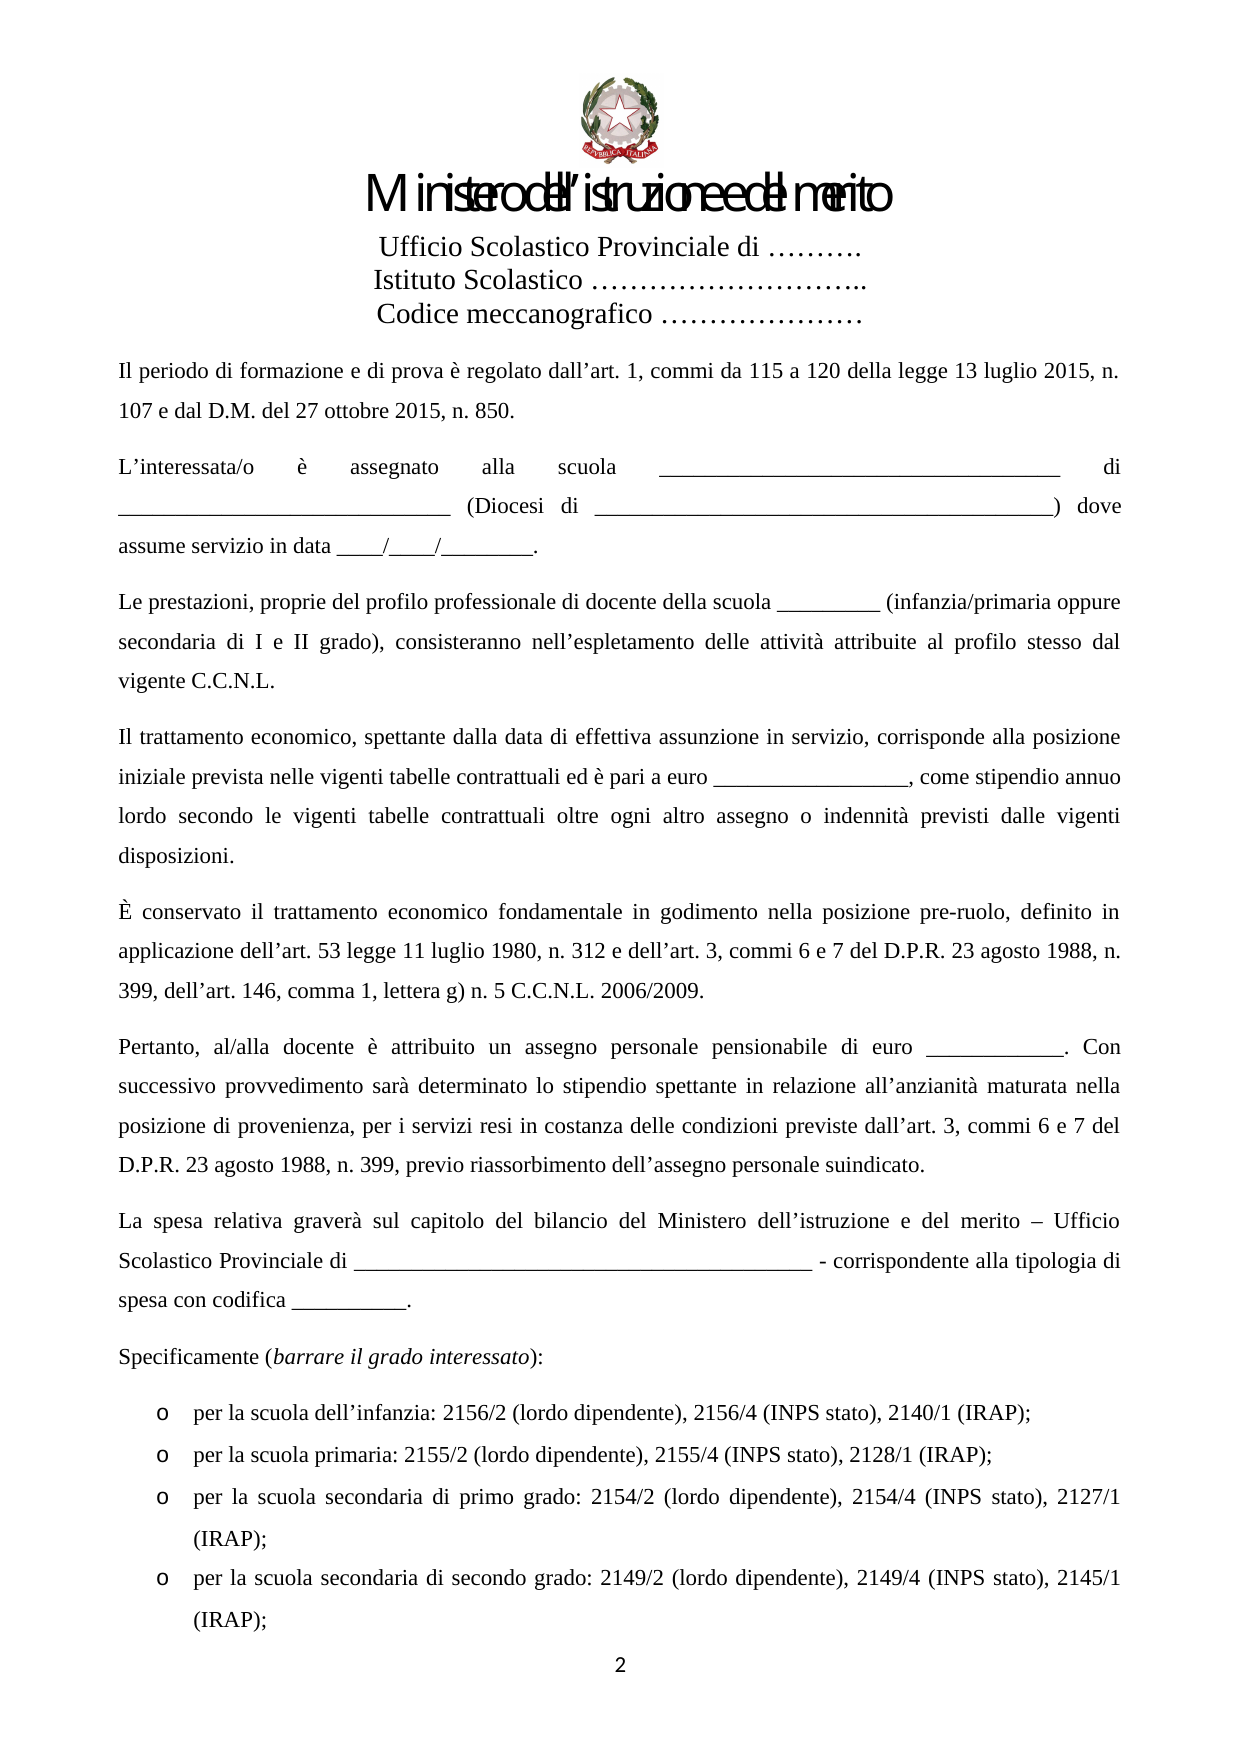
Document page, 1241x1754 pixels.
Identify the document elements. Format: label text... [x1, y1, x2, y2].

text Pertanto, al/alla docente è attribuito un assegno personale pensionabile di euro ____________. Con successivo provvedimento sarà determinato lo stipendio spettante in relazione all’anzianità maturata nella posizione di provenienza, per i servizi resi in costanza delle condizioni previste dall’art. 3, commi 6 e 7 del D.P.R. 23 agosto 1988, n. 399, previo riassorbimento dell’assegno personale suindicato. [118, 1033, 1122, 1178]
text Specificamente (barrare il grado interessato): [118, 1343, 1122, 1369]
text L’interessata/o è assegnato alla scuola ___________________________________ di _____________________________ (Diocesi di ________________________________________) dove assume servizio in data ____/____/________. [118, 453, 1122, 558]
text Il trattamento economico, spettante dalla data di effettiva assunzione in servizio, corrisponde alla posizione iniziale prevista nelle vigenti tabelle contrattuali ed è pari a euro _________________, come stipendio annuo lordo secondo le vigenti tabelle contrattuali oltre ogni altro assegno o indennità previsti dalle vigenti disposizioni. [118, 723, 1122, 868]
list per la scuola secondaria di secondo grado: 2149/2 (lordo dipendente), 2149/4 (INPS stato), 2145/1 (IRAP); [156, 1564, 1122, 1632]
list per la scuola primaria: 2155/2 (lordo dipendente), 2155/4 (INPS stato), 2128/1 (IRAP); [156, 1441, 1122, 1469]
text La spesa relativa graverà sul capitolo del bilancio del Ministero dell’istruzione e del merito – Ufficio Scolastico Provinciale di ________________________________________ - corrispondente alla tipologia di spesa con codifica __________. [118, 1208, 1122, 1313]
text Le prestazioni, proprie del profilo professionale di docente della scuola _________ (infanzia/primaria oppure secondaria di I e II grado), consisteranno nell’espletamento delle attività attribuite al profilo stesso dal vigente C.C.N.L. [118, 588, 1122, 693]
text È conservato il trattamento economico fondamentale in godimento nella posizione pre-ruolo, definito in applicazione dell’art. 53 legge 11 luglio 1980, n. 312 e dell’art. 3, commi 6 e 7 del D.P.R. 23 agosto 1988, n. 399, dell’art. 146, comma 1, lettera g) n. 5 C.C.N.L. 2006/2009. [118, 898, 1122, 1003]
text Il periodo di formazione e di prova è regolato dall’art. 1, commi da 115 a 120 della legge 13 luglio 2015, n. 107 e dal D.M. del 27 ottobre 2015, n. 850. [118, 357, 1122, 423]
list per la scuola dell’infanzia: 2156/2 (lordo dipendente), 2156/4 (INPS stato), 2140/1 (IRAP); [156, 1399, 1122, 1427]
list per la scuola secondaria di primo grado: 2154/2 (lordo dipendente), 2154/4 (INPS stato), 2127/1 (IRAP); [156, 1483, 1122, 1551]
